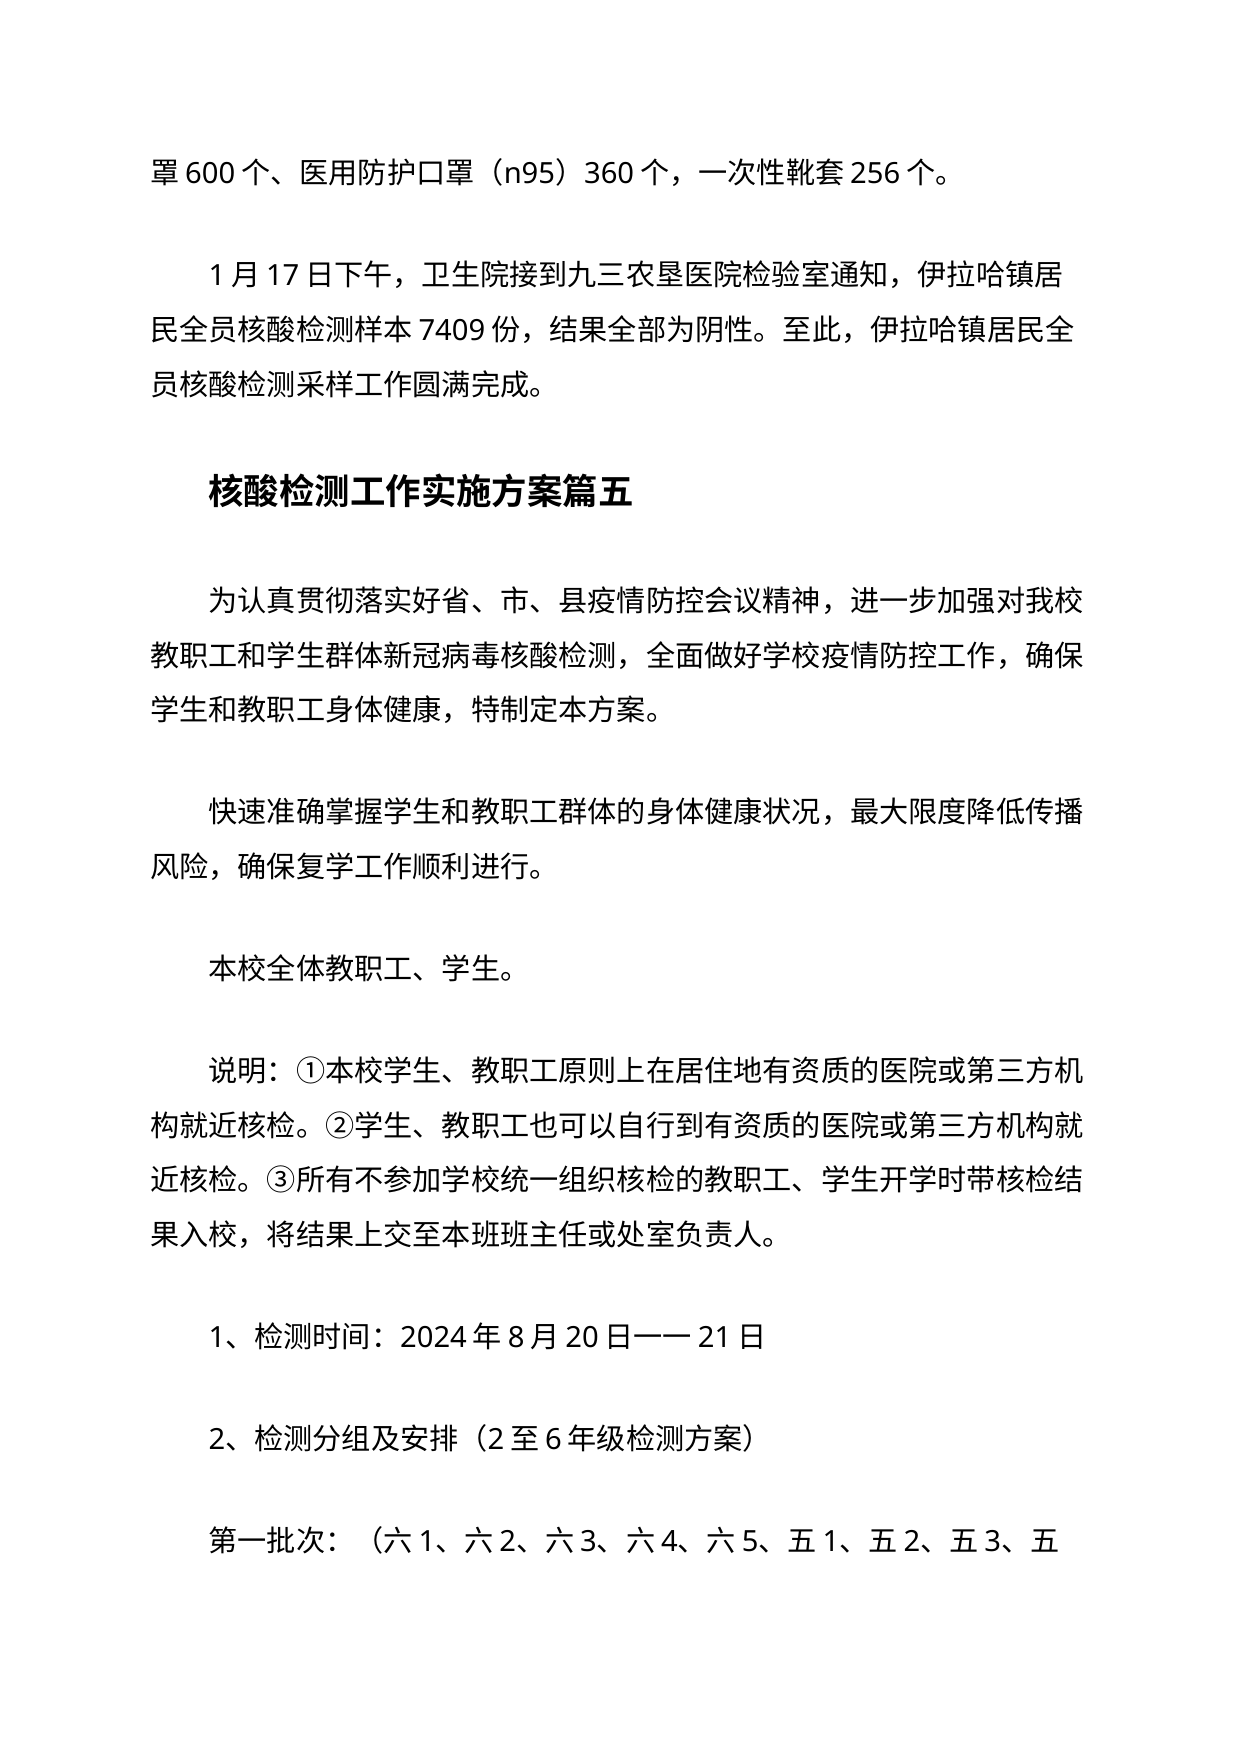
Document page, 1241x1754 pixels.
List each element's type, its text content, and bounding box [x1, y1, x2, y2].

text 1月17日下午，卫生院接到九三农垦医院检验室通知，伊拉哈镇居民全员核酸检测样本7409份，结果全部为阴性。至此，伊拉哈镇居民全员核酸检测采样工作圆满完成。 [150, 252, 1090, 404]
text 本校全体教职工、学生。 [150, 945, 1090, 988]
text 快速准确掌握学生和教职工群体的身体健康状况，最大限度降低传播风险，确保复学工作顺利进行。 [150, 789, 1090, 886]
text 1、检测时间：2024年8月20日一一21日 [150, 1314, 1090, 1356]
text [150, 1518, 1090, 1560]
text 说明：①本校学生、教职工原则上在居住地有资质的医院或第三方机构就近核检。②学生、教职工也可以自行到有资质的医院或第三方机构就近核检。③所有不参加学校统一组织核检的教职工、学生开学时带核检结果入校，将结果上交至本班班主任或处室负责人。 [150, 1047, 1090, 1254]
text 核酸检测工作实施方案篇五 [150, 464, 1090, 515]
text 2、检测分组及安排（2至6年级检测方案） [150, 1416, 1090, 1458]
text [150, 150, 1090, 192]
text 为认真贯彻落实好省、市、县疫情防控会议精神，进一步加强对我校教职工和学生群体新冠病毒核酸检测，全面做好学校疫情防控工作，确保学生和教职工身体健康，特制定本方案。 [150, 577, 1090, 729]
